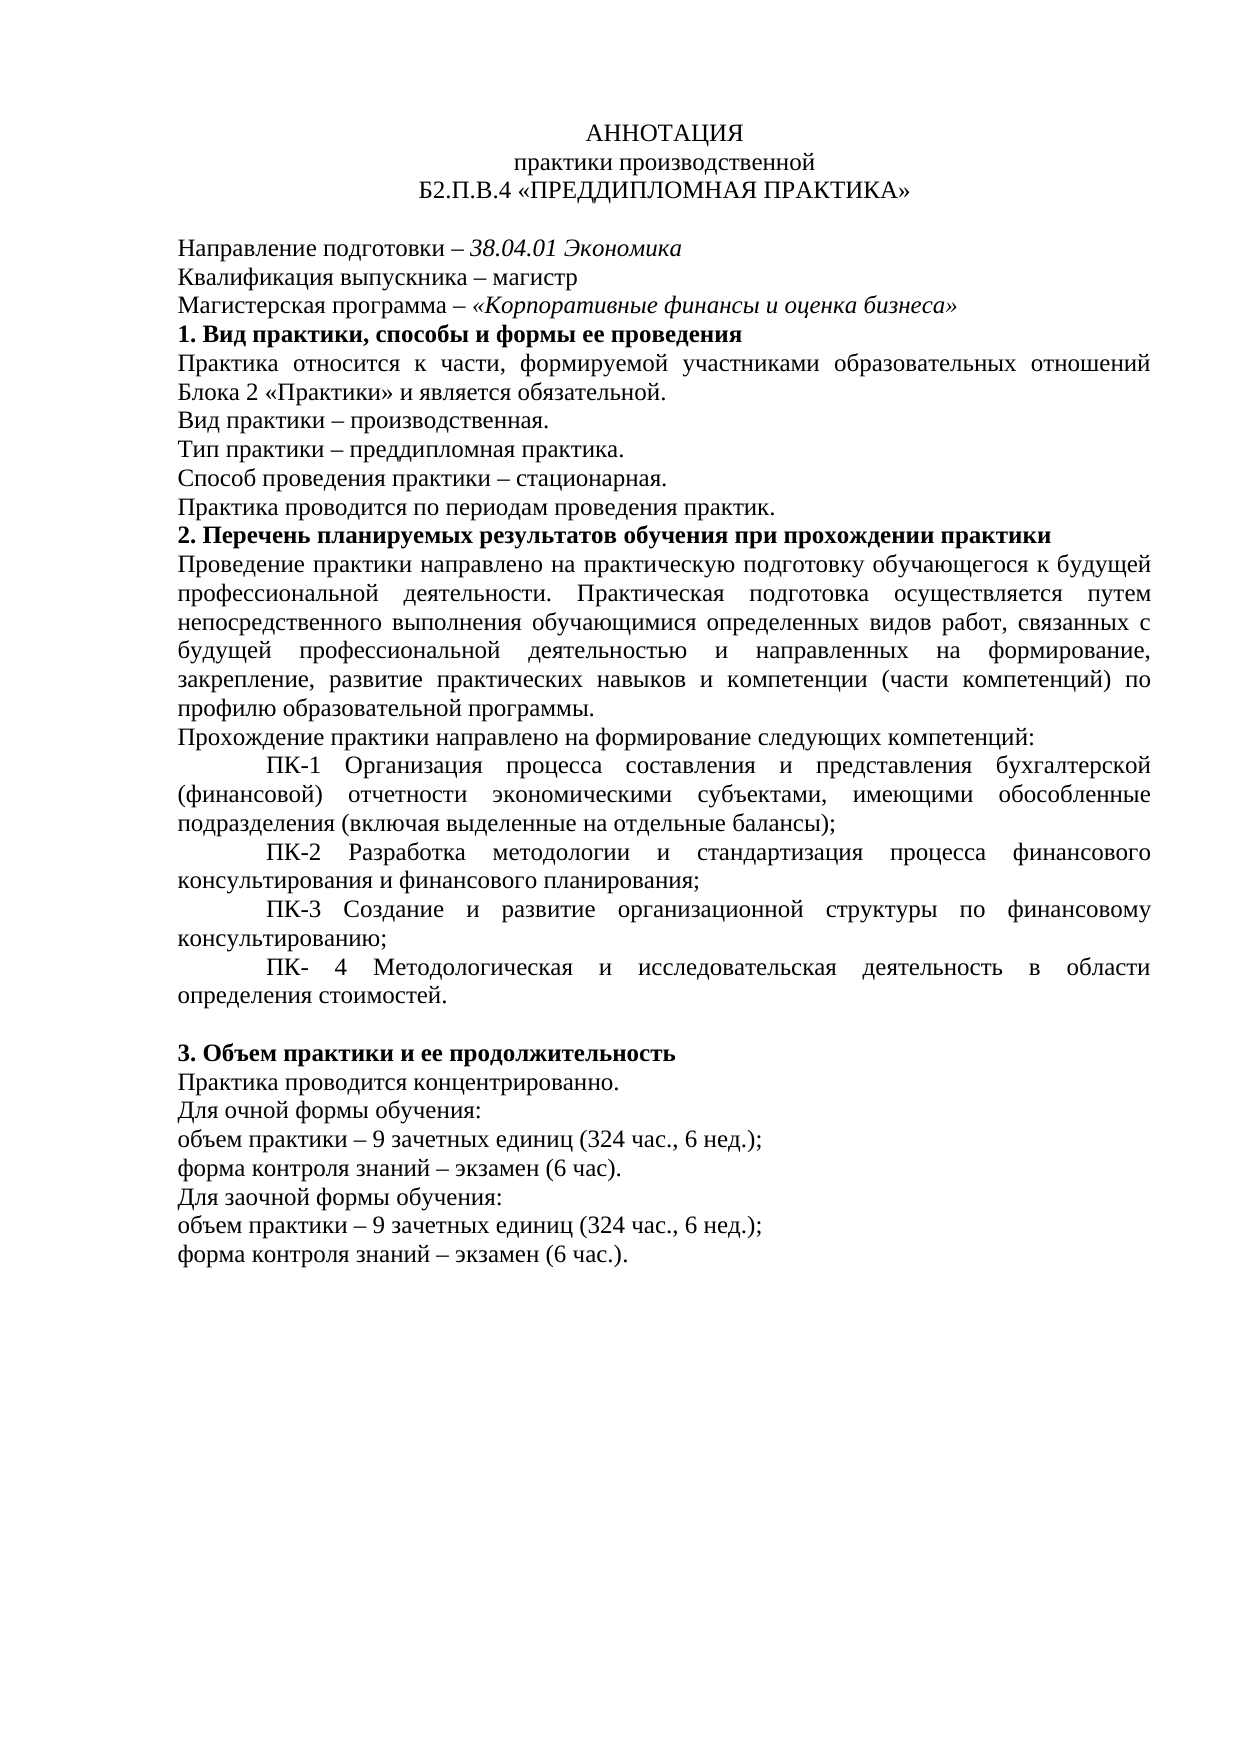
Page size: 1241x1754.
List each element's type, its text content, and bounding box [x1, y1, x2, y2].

text ПК-3 Создание и развитие организационной структуры по финансовому консультированию; [177, 894, 1152, 952]
text ПК-2 Разработка методологии и стандартизация процесса финансового консультирования и финансового планирования; [177, 837, 1152, 894]
text Способ проведения практики – стационарная. [177, 463, 1152, 492]
text форма контроля знаний – экзамен (6 час). [177, 1153, 1152, 1182]
text ПК- 4 Методологическая и исследовательская деятельность в области определения стоимостей. [177, 952, 1152, 1009]
text Направление подготовки – 38.04.01 Экономика [177, 233, 1152, 262]
text Вид практики – производственная. [177, 406, 1152, 434]
text объем практики – 9 зачетных единиц (324 час., 6 нед.); [177, 1124, 1152, 1153]
text Тип практики – преддипломная практика. [177, 434, 1152, 463]
text Практика проводится по периодам проведения практик. [177, 492, 1152, 521]
text АННОТАЦИЯ [177, 118, 1152, 147]
text Б2.П.В.4 «ПРЕДДИПЛОМНАЯ ПРАКТИКА» [177, 176, 1152, 204]
text объем практики – 9 зачетных единиц (324 час., 6 нед.); [177, 1211, 1152, 1239]
text Практика относится к части, формируемой участниками образовательных отношений Блока 2 «Практики» и является обязательной. [177, 348, 1152, 406]
text Для заочной формы обучения: [177, 1182, 1152, 1211]
text Квалификация выпускника – магистр [177, 262, 1152, 291]
text Магистерская программа – «Корпоративные финансы и оценка бизнеса» [177, 291, 1152, 319]
text 2. Перечень планируемых результатов обучения при прохождении практики [177, 521, 1152, 549]
text форма контроля знаний – экзамен (6 час.). [177, 1239, 1152, 1268]
text ПК-1 Организация процесса составления и представления бухгалтерской (финансовой) отчетности экономическими субъектами, имеющими обособленные подразделения (включая выделенные на отдельные балансы); [177, 751, 1152, 837]
text 3. Объем практики и ее продолжительность [177, 1038, 1152, 1067]
text 1. Вид практики, способы и формы ее проведения [177, 319, 1152, 348]
text Проведение практики направлено на практическую подготовку обучающегося к будущей профессиональной деятельности. Практическая подготовка осуществляется путем непосредственного выполнения обучающимися определенных видов работ, связанных с будущей профессиональной деятельностью и направленных на формирование, закрепление, развитие практических навыков и компетенции (части компетенций) по профилю образовательной программы. [177, 549, 1152, 722]
text практики производственной [177, 147, 1152, 176]
text Практика проводится концентрированно. [177, 1067, 1152, 1096]
text Для очной формы обучения: [177, 1096, 1152, 1124]
text Прохождение практики направлено на формирование следующих компетенций: [177, 722, 1152, 751]
